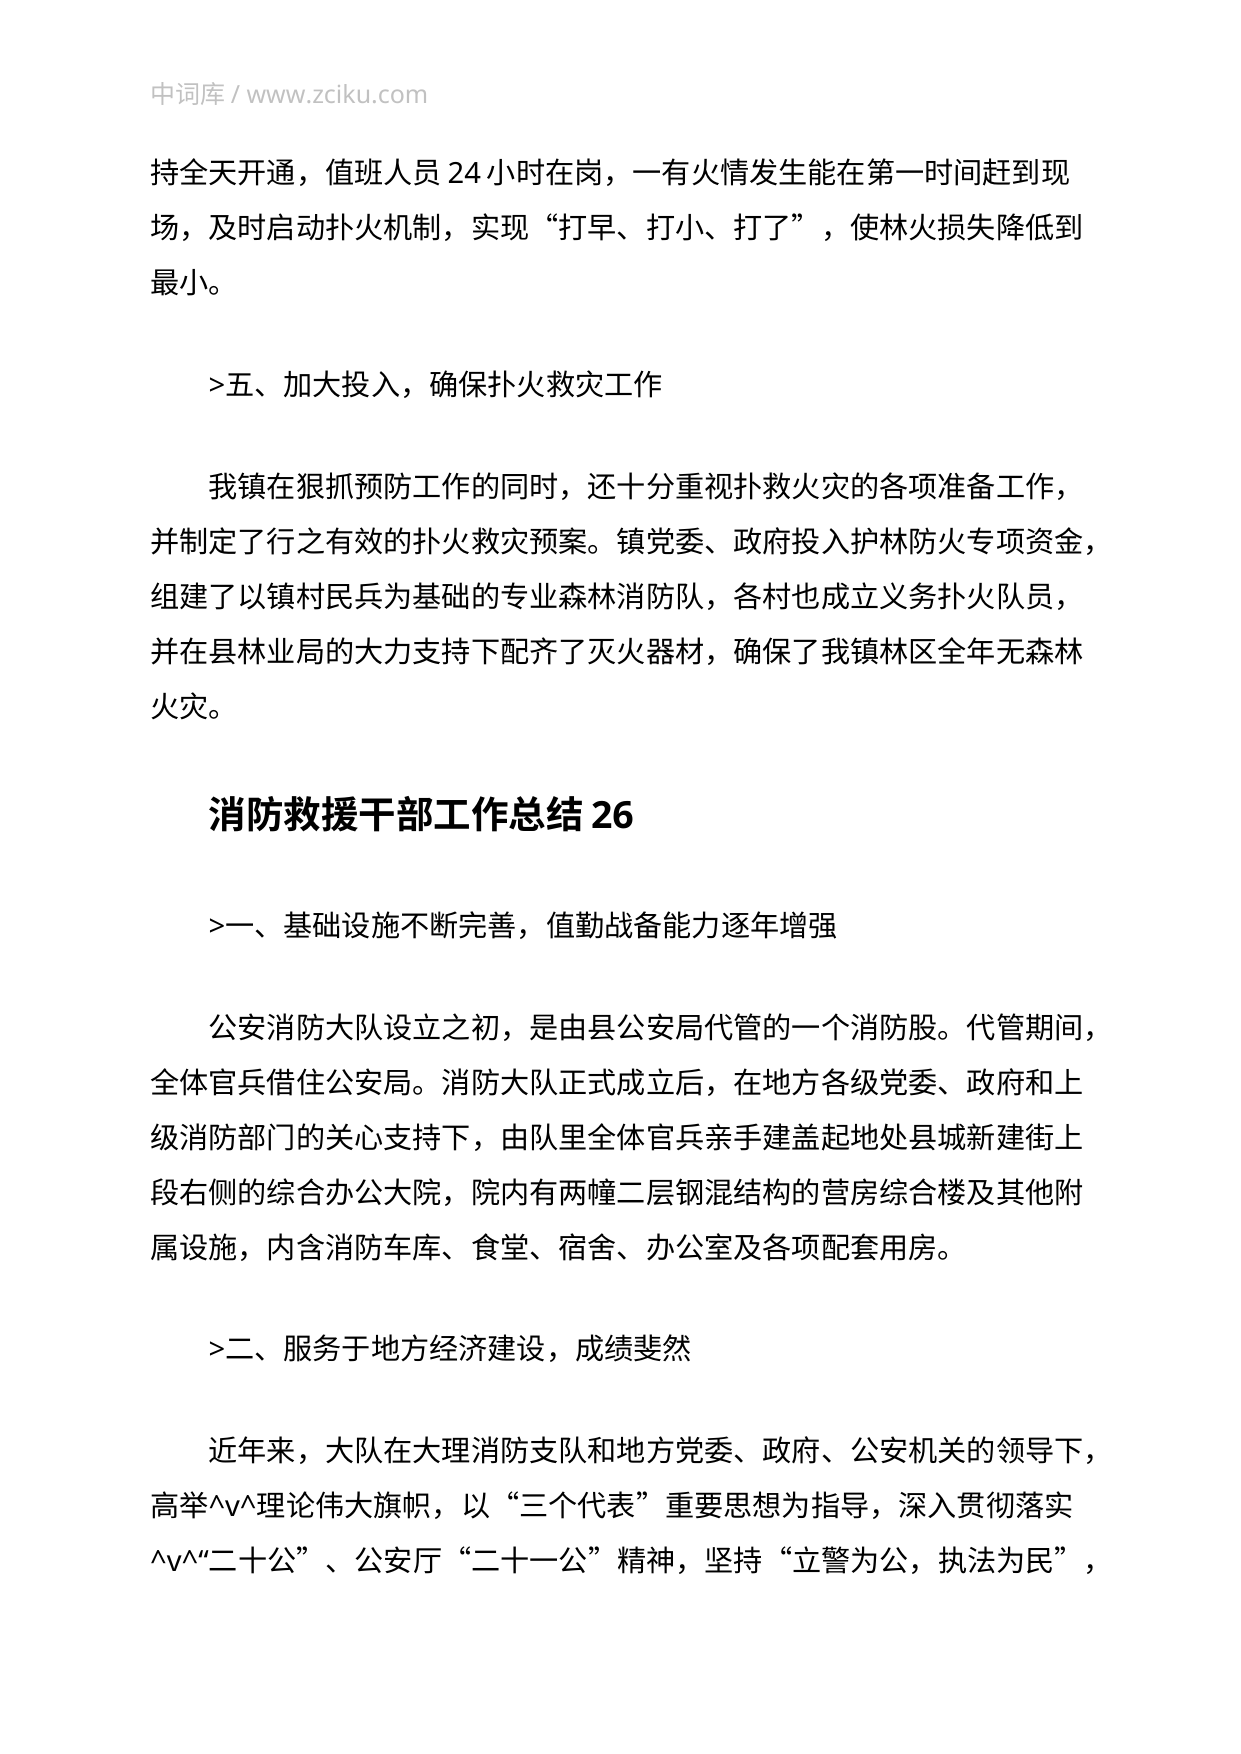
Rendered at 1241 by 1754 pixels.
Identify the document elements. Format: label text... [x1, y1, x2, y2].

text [150, 150, 1090, 302]
text >一、基础设施不断完善，值勤战备能力逐年增强 [150, 903, 1090, 945]
text 公安消防大队设立之初，是由县公安局代管的一个消防股。代管期间，全体官兵借住公安局。消防大队正式成立后，在地方各级党委、政府和上级消防部门的关心支持下，由队里全体官兵亲手建盖起地处县城新建街上段右侧的综合办公大院，院内有两幢二层钢混结构的营房综合楼及其他附属设施，内含消防车库、食堂、宿舍、办公室及各项配套用房。 [150, 1004, 1090, 1266]
text >五、加大投入，确保扑火救灾工作 [150, 362, 1090, 404]
text 我镇在狠抓预防工作的同时，还十分重视扑救火灾的各项准备工作，并制定了行之有效的扑火救灾预案。镇党委、政府投入护林防火专项资金，组建了以镇村民兵为基础的专业森林消防队，各村也成立义务扑火队员，并在县林业局的大力支持下配齐了灭火器材，确保了我镇林区全年无森林火灾。 [150, 464, 1090, 726]
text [150, 1428, 1090, 1580]
text 消防救援干部工作总结26 [150, 785, 1090, 839]
text >二、服务于地方经济建设，成绩斐然 [150, 1326, 1090, 1368]
